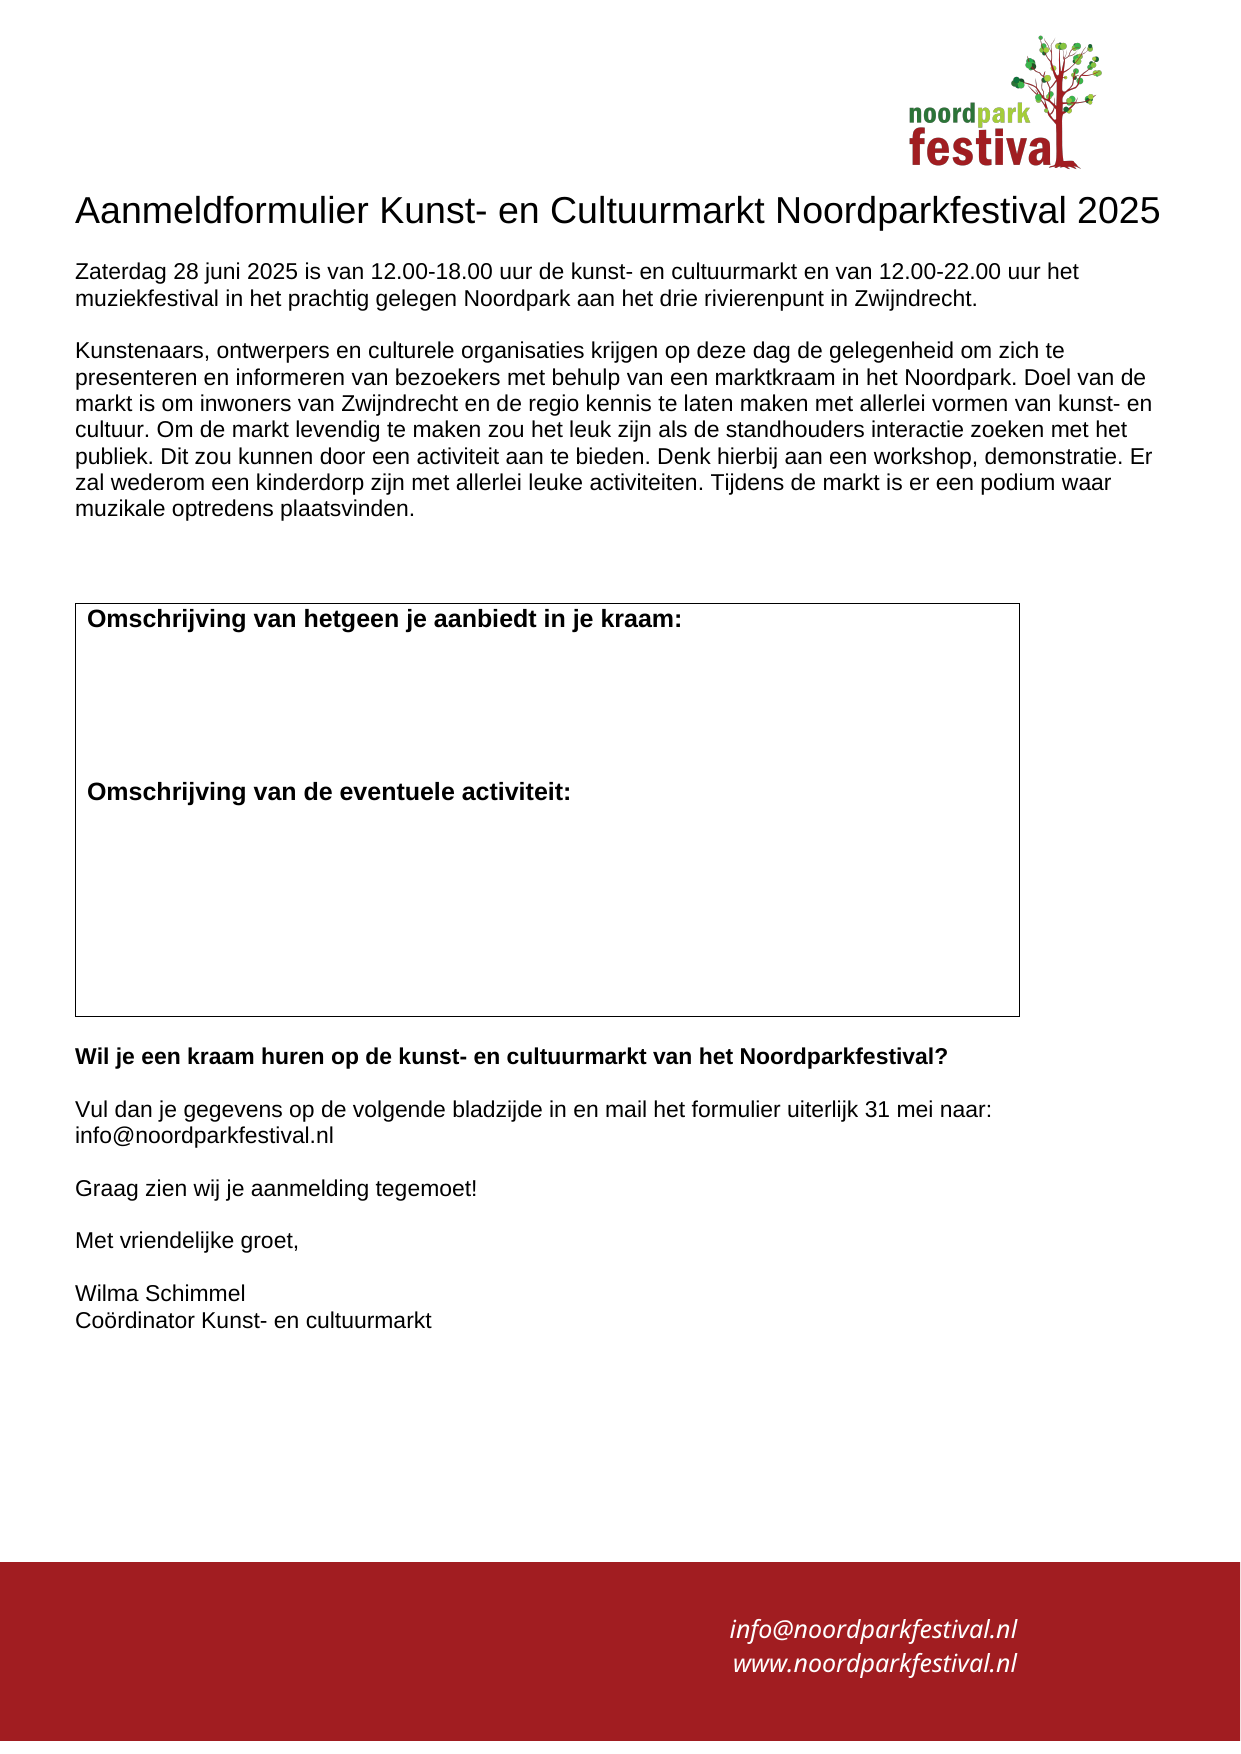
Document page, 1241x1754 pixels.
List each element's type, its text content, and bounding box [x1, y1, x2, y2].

text Zaterdag 28 juni 2025 is van 12.00-18.00 uur de kunst- en cultuurmarkt en van 12.00-22.00 uur het muziekfestival in het prachtig gelegen Noordpark aan het drie rivierenpunt in Zwijndrecht. [75, 258, 1165, 311]
table_header Omschrijving van hetgeen je aanbiedt in je kraam: Omschrijving van de eventuele activiteit: [76, 604, 1019, 1016]
text Kunstenaars, ontwerpers en culturele organisaties krijgen op deze dag de gelegenheid om zich te presenteren en informeren van bezoekers met behulp van een marktkraam in het Noordpark. Doel van de markt is om inwoners van Zwijndrecht en de regio kennis te laten maken met allerlei vormen van kunst- en cultuur. Om de markt levendig te maken zou het leuk zijn als de standhouders interactie zoeken met het publiek. Dit zou kunnen door een activiteit aan te bieden. Denk hierbij aan een workshop, demonstratie. Er zal wederom een kinderdorp zijn met allerlei leuke activiteiten. Tijdens de markt is er een podium waar muzikale optredens plaatsvinden. [75, 337, 1165, 522]
text Vul dan je gegevens op de volgende bladzijde in en mail het formulier uiterlijk 31 mei naar: info@noordparkfestival.nl [75, 1096, 1165, 1148]
picture [886, 28, 1120, 188]
text Coördinator Kunst- en cultuurmarkt [75, 1307, 1165, 1333]
text Aanmeldformulier Kunst- en Cultuurmarkt Noordparkfestival 2025 [75, 189, 1165, 232]
picture [0, 1562, 1241, 1741]
text Graag zien wij je aanmelding tegemoet! [75, 1175, 1165, 1201]
text Wil je een kraam huren op de kunst- en cultuurmarkt van het Noordparkfestival? [75, 1043, 1165, 1069]
text Met vriendelijke groet, [75, 1227, 1165, 1254]
text Wilma Schimmel [75, 1280, 1165, 1307]
